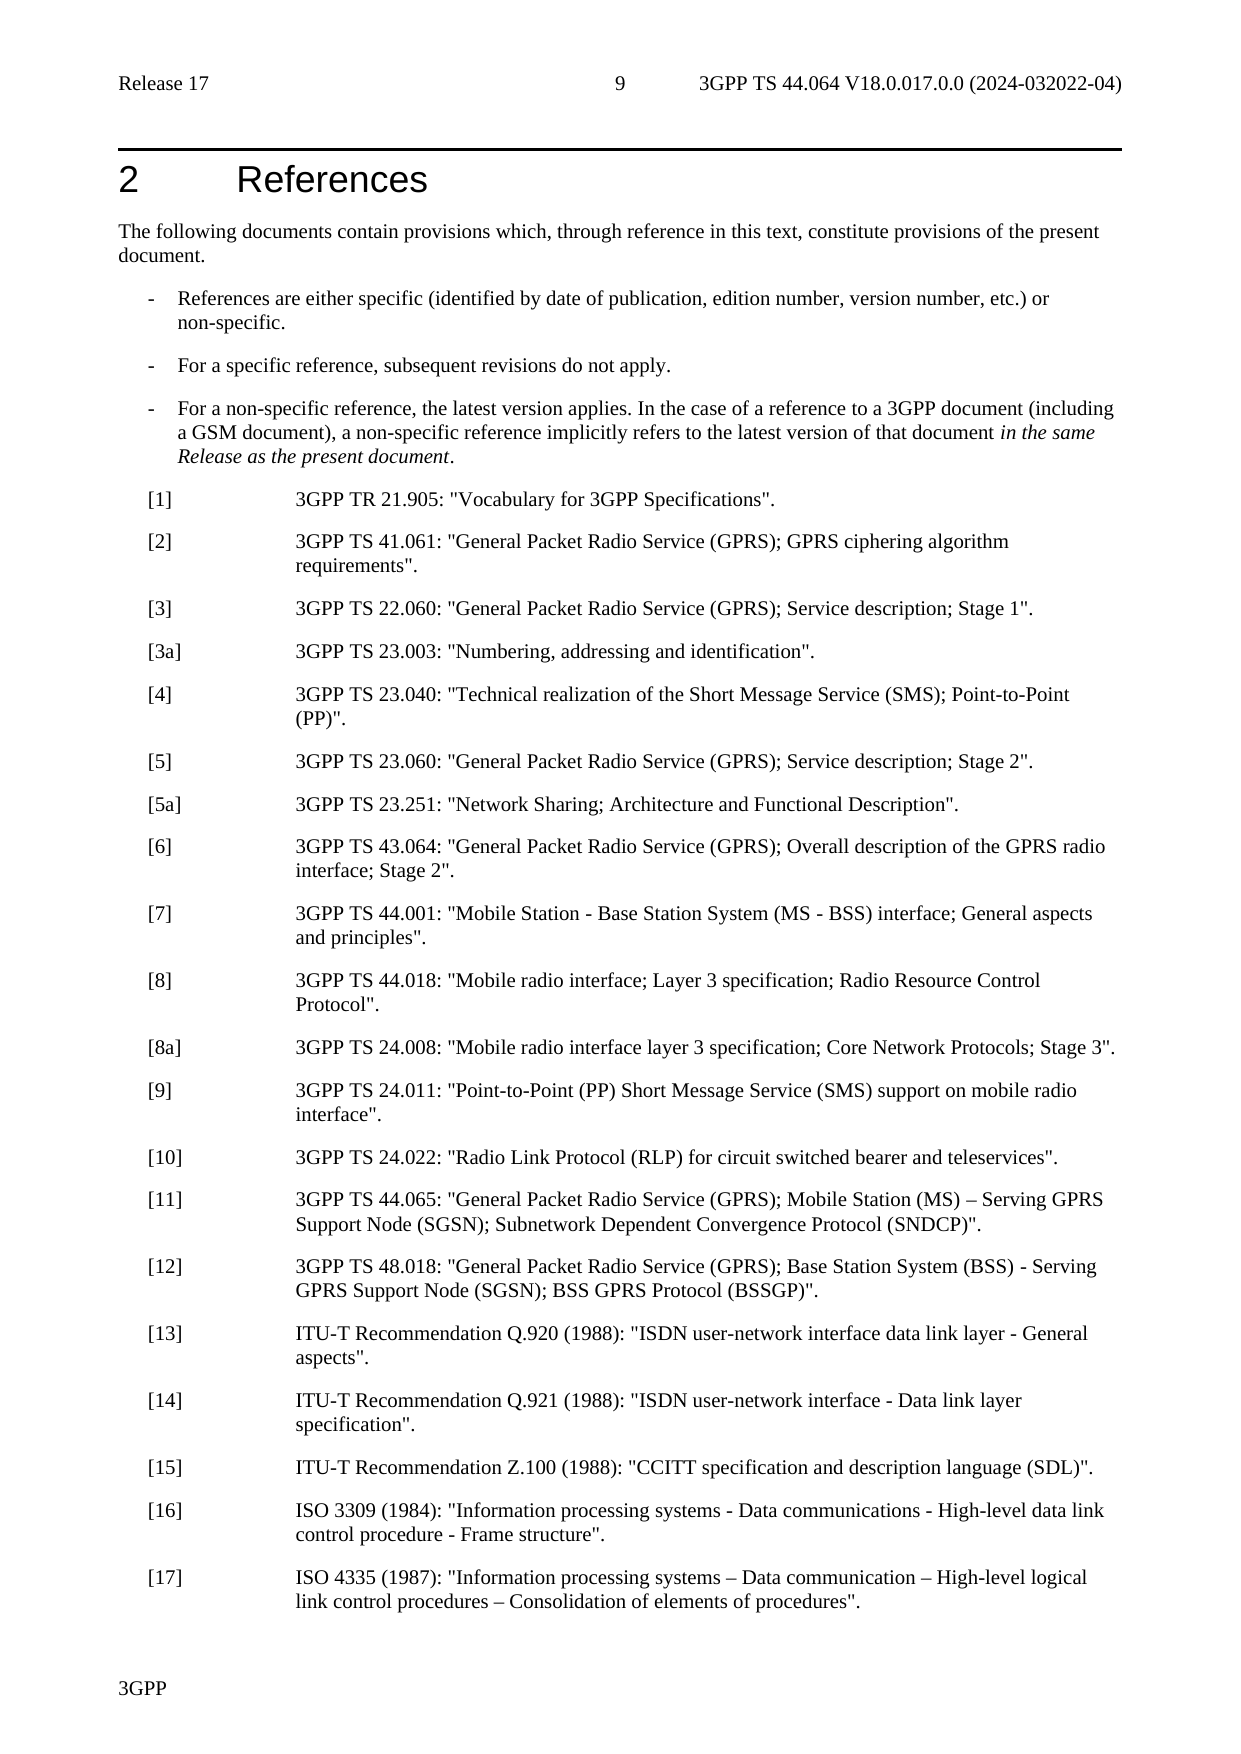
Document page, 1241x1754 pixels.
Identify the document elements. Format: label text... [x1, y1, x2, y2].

text [7] 3GPP TS 44.001: "Mobile Station - Base Station System (MS - BSS) interface; General aspects and principles". [148, 901, 1122, 949]
text [10] 3GPP TS 24.022: "Radio Link Protocol (RLP) for circuit switched bearer and teleservices". [148, 1144, 1122, 1169]
text [12] 3GPP TS 48.018: "General Packet Radio Service (GPRS); Base Station System (BSS) - Serving GPRS Support Node (SGSN); BSS GPRS Protocol (BSSGP)". [148, 1254, 1122, 1302]
text [1] 3GPP TR 21.905: "Vocabulary for 3GPP Specifications". [148, 486, 1122, 511]
text [11] 3GPP TS 44.065: "General Packet Radio Service (GPRS); Mobile Station (MS) – Serving GPRS Support Node (SGSN); Subnetwork Dependent Convergence Protocol (SNDCP)". [148, 1187, 1122, 1236]
text [5] 3GPP TS 23.060: "General Packet Radio Service (GPRS); Service description; Stage 2". [148, 749, 1122, 773]
text [5a] 3GPP TS 23.251: "Network Sharing; Architecture and Functional Description". [148, 791, 1122, 816]
text [13] ITU-T Recommendation Q.920 (1988): "ISDN user-network interface data link layer - General aspects". [148, 1321, 1122, 1369]
text The following documents contain provisions which, through reference in this text, constitute provisions of the present document. [118, 219, 1122, 267]
text [15] ITU-T Recommendation Z.100 (1988): "CCITT specification and description language (SDL)". [148, 1455, 1122, 1479]
text - For a non-specific reference, the latest version applies. In the case of a reference to a 3GPP document (including a GSM document), a non-specific reference implicitly refers to the latest version of that document in the same Release as the present document. [148, 396, 1122, 468]
text [3a] 3GPP TS 23.003: "Numbering, addressing and identification". [148, 639, 1122, 663]
text [9] 3GPP TS 24.011: "Point-to-Point (PP) Short Message Service (SMS) support on mobile radio interface". [148, 1078, 1122, 1126]
text - References are either specific (identified by date of publication, edition number, version number, etc.) or non-specific. [148, 286, 1122, 334]
subtitle 2 References [118, 151, 1122, 200]
text [2] 3GPP TS 41.061: "General Packet Radio Service (GPRS); GPRS ciphering algorithm requirements". [148, 529, 1122, 577]
text [6] 3GPP TS 43.064: "General Packet Radio Service (GPRS); Overall description of the GPRS radio interface; Stage 2". [148, 834, 1122, 882]
text [4] 3GPP TS 23.040: "Technical realization of the Short Message Service (SMS); Point-to-Point (PP)". [148, 682, 1122, 730]
text [3] 3GPP TS 22.060: "General Packet Radio Service (GPRS); Service description; Stage 1". [148, 596, 1122, 620]
text [17] ISO 4335 (1987): "Information processing systems – Data communication – High-level logical link control procedures – Consolidation of elements of procedures". [148, 1564, 1122, 1613]
text [8] 3GPP TS 44.018: "Mobile radio interface; Layer 3 specification; Radio Resource Control Protocol". [148, 968, 1122, 1016]
text [16] ISO 3309 (1984): "Information processing systems - Data communications - High-level data link control procedure - Frame structure". [148, 1498, 1122, 1546]
text - For a specific reference, subsequent revisions do not apply. [148, 353, 1122, 377]
text [8a] 3GPP TS 24.008: "Mobile radio interface layer 3 specification; Core Network Protocols; Stage 3". [148, 1035, 1122, 1059]
text [14] ITU-T Recommendation Q.921 (1988): "ISDN user-network interface - Data link layer specification". [148, 1388, 1122, 1436]
